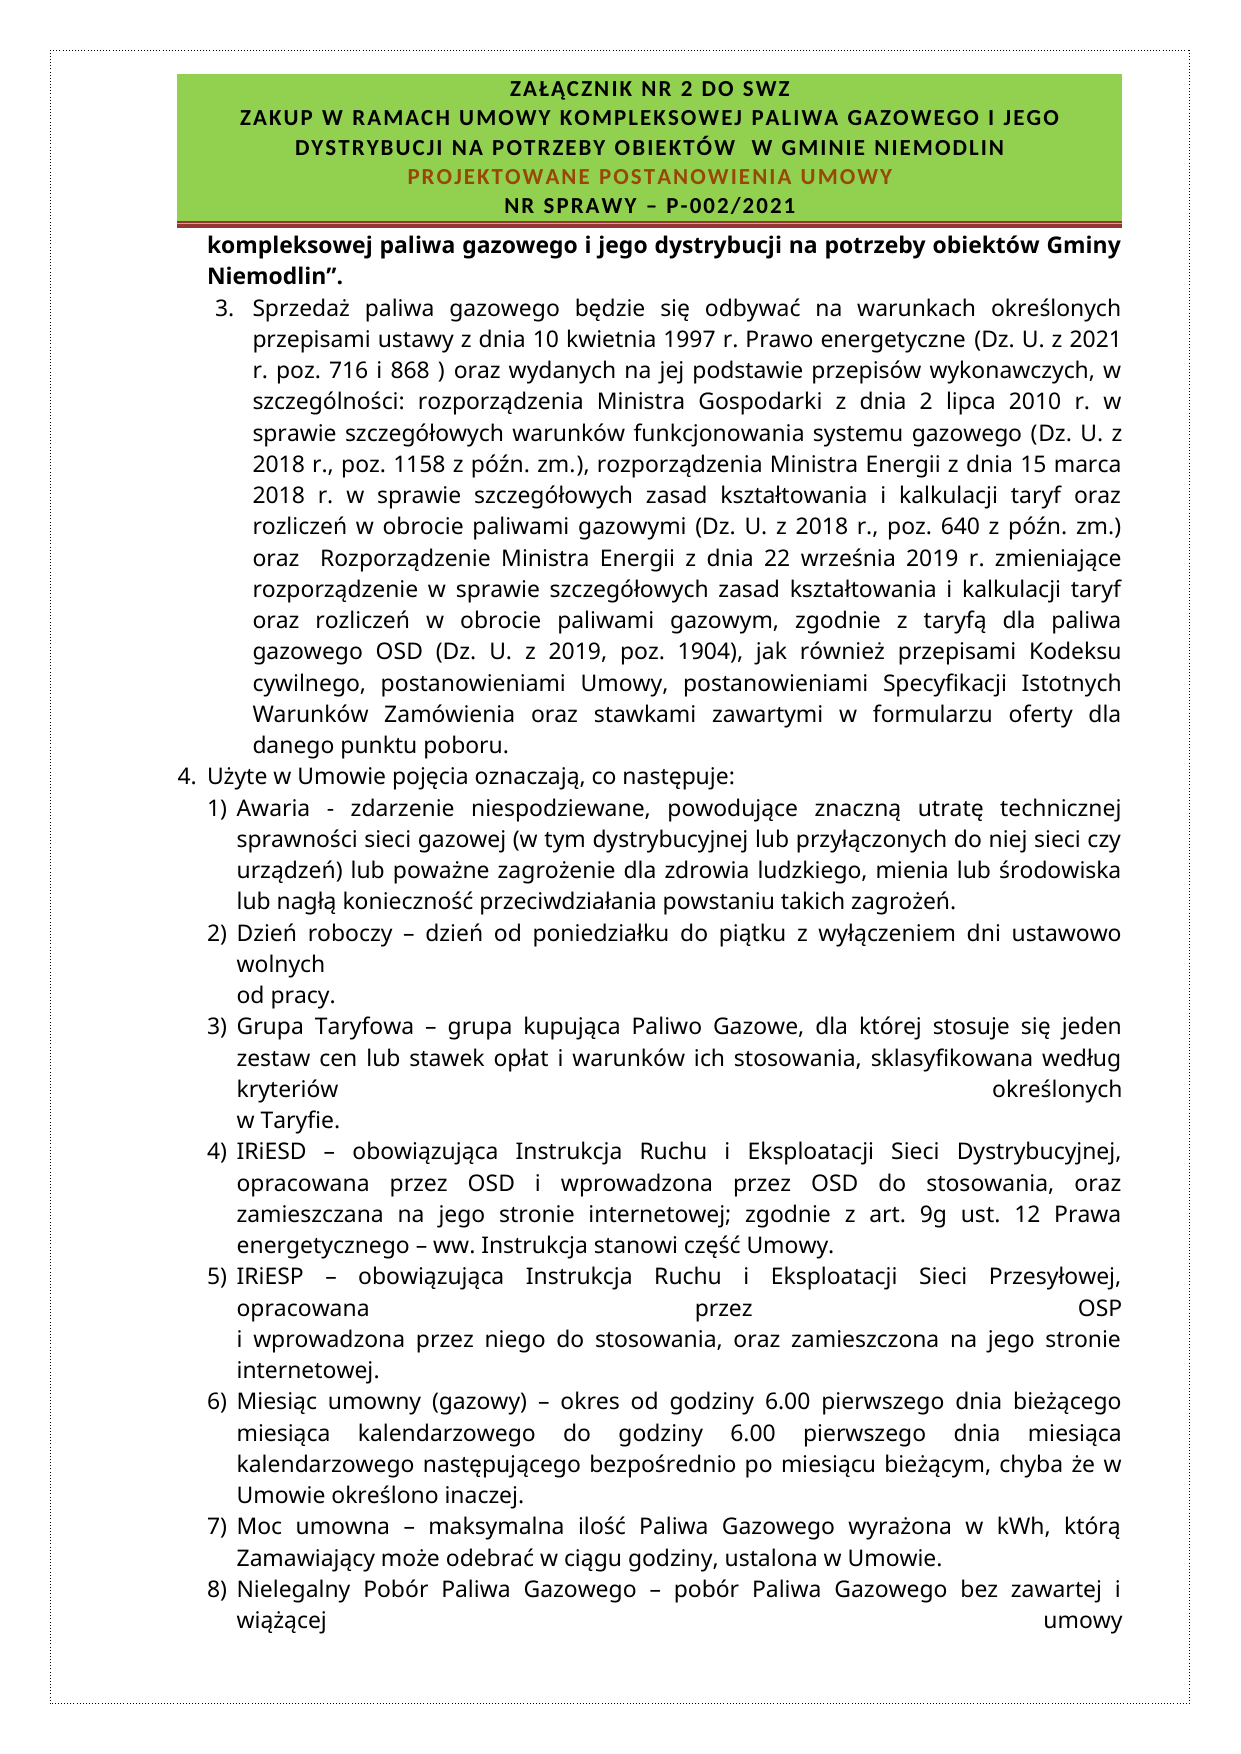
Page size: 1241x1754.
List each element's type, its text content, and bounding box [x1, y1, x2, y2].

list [177, 229, 1122, 291]
list Użyte w Umowie pojęcia oznaczają, co następuje: [177, 760, 1122, 791]
list Moc umowna – maksymalna ilość Paliwa Gazowego wyrażona w kWh, którą Zamawiający może odebrać w ciągu godziny, ustalona w Umowie. [207, 1510, 1122, 1573]
list Sprzedaż paliwa gazowego będzie się odbywać na warunkach określonych przepisami ustawy z dnia 10 kwietnia 1997 r. Prawo energetyczne (Dz. U. z 2021 r. poz. 716 i 868 ) oraz wydanych na jej podstawie przepisów wykonawczych, w szczególności: rozporządzenia Ministra Gospodarki z dnia 2 lipca 2010 r. w sprawie szczegółowych warunków funkcjonowania systemu gazowego (Dz. U. z 2018 r., poz. 1158 z późn. zm.), rozporządzenia Ministra Energii z dnia 15 marca 2018 r. w sprawie szczegółowych zasad kształtowania i kalkulacji taryf oraz rozliczeń w obrocie paliwami gazowymi (Dz. U. z 2018 r., poz. 640 z późn. zm.) oraz Rozporządzenie Ministra Energii z dnia 22 września 2019 r. zmieniające rozporządzenie w sprawie szczegółowych zasad kształtowania i kalkulacji taryf oraz rozliczeń w obrocie paliwami gazowym, zgodnie z taryfą dla paliwa gazowego OSD (Dz. U. z 2019, poz. 1904), jak również przepisami Kodeksu cywilnego, postanowieniami Umowy, postanowieniami Specyfikacji Istotnych Warunków Zamówienia oraz stawkami zawartymi w formularzu oferty dla danego punktu poboru. [215, 291, 1122, 760]
list IRiESD – obowiązująca Instrukcja Ruchu i Eksploatacji Sieci Dystrybucyjnej, opracowana przez OSD i wprowadzona przez OSD do stosowania, oraz zamieszczana na jego stronie internetowej; zgodnie z art. 9g ust. 12 Prawa energetycznego – ww. Instrukcja stanowi część Umowy. [207, 1135, 1122, 1260]
list Grupa Taryfowa – grupa kupująca Paliwo Gazowe, dla której stosuje się jeden zestaw cen lub stawek opłat i warunków ich stosowania, sklasyfikowana według kryteriów określonych w Taryfie. [207, 1010, 1122, 1135]
list Dzień roboczy – dzień od poniedziałku do piątku z wyłączeniem dni ustawowo wolnych od pracy. [207, 916, 1122, 1010]
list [207, 1573, 1122, 1635]
list Awaria - zdarzenie niespodziewane, powodujące znaczną utratę technicznej sprawności sieci gazowej (w tym dystrybucyjnej lub przyłączonych do niej sieci czy urządzeń) lub poważne zagrożenie dla zdrowia ludzkiego, mienia lub środowiska lub nagłą konieczność przeciwdziałania powstaniu takich zagrożeń. [207, 791, 1122, 916]
list IRiESP – obowiązująca Instrukcja Ruchu i Eksploatacji Sieci Przesyłowej, opracowana przez OSP i wprowadzona przez niego do stosowania, oraz zamieszczona na jego stronie internetowej. [207, 1260, 1122, 1385]
list Miesiąc umowny (gazowy) – okres od godziny 6.00 pierwszego dnia bieżącego miesiąca kalendarzowego do godziny 6.00 pierwszego dnia miesiąca kalendarzowego następującego bezpośrednio po miesiącu bieżącym, chyba że w Umowie określono inaczej. [207, 1385, 1122, 1510]
